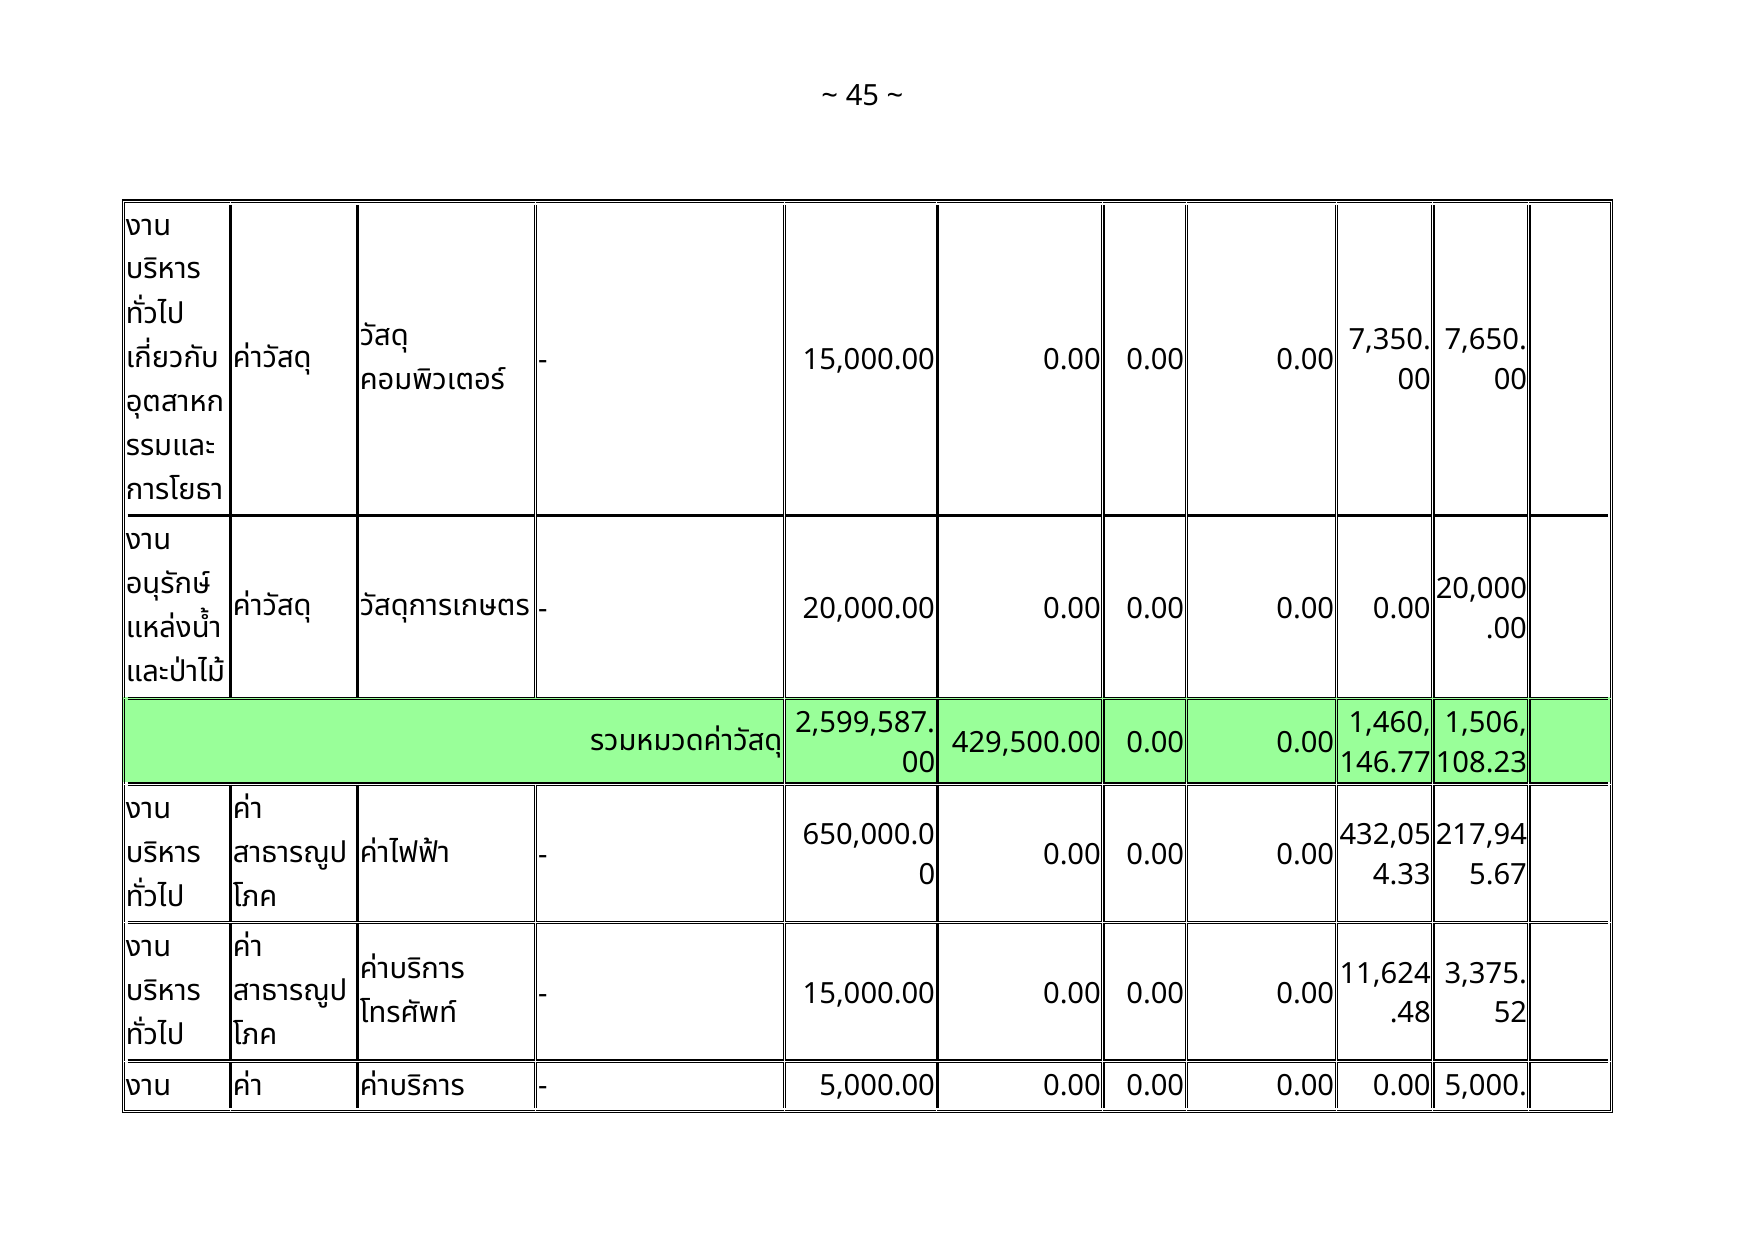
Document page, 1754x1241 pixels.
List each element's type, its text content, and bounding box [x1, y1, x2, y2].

table_cell 20,000.00 [1435, 517, 1527, 697]
table_header - [536, 203, 784, 514]
table_cell 0.00 [1336, 1059, 1433, 1110]
table_cell 0.00 [1186, 1063, 1336, 1110]
table_cell 5,000.00 [785, 1063, 937, 1110]
table_header วัสดุคอมพิวเตอร์ [357, 203, 536, 514]
table_cell ค่าสาธารณูปโภค [232, 924, 356, 1059]
table_cell [1529, 921, 1611, 1059]
table_cell 0.00 [1188, 786, 1335, 921]
table_cell 1,506,108.23 [1435, 700, 1527, 782]
table_cell 0.00 [1105, 786, 1185, 921]
table_cell 650,000.00 [786, 786, 936, 921]
table_cell [1531, 782, 1610, 921]
table_cell 0.00 [1103, 1063, 1186, 1110]
table_cell 1,460,146.77 [1338, 700, 1431, 782]
table_header 0.00 [1186, 203, 1336, 514]
table_cell ค่าสาธารณูปโภค [232, 786, 356, 921]
table_cell 20,000.00 [786, 517, 936, 697]
table_cell 0.00 [1338, 517, 1431, 697]
table_cell ค่าวัสดุ [232, 517, 356, 697]
table_header 7,650.00 [1433, 201, 1529, 514]
table_cell 429,500.00 [939, 700, 1101, 782]
table_cell 217,945.67 [1435, 786, 1527, 921]
table_cell 0.00 [1188, 517, 1335, 697]
table_cell 0.00 [1105, 700, 1185, 782]
table_cell งานบริหารทั่วไป [125, 1059, 230, 1110]
table_cell [1531, 514, 1610, 697]
table_cell 5,000.00 [1433, 1059, 1529, 1110]
table_cell - [537, 786, 783, 921]
table_header [1529, 203, 1610, 514]
table_cell - [536, 1063, 784, 1110]
table_cell งานอนุรักษ์แหล่งน้ำและป่าไม้ [125, 514, 229, 697]
table_cell ค่าไฟฟ้า [359, 786, 534, 921]
table_cell 0.00 [1105, 517, 1185, 697]
table_cell 0.00 [1188, 924, 1335, 1059]
table_cell 0.00 [939, 924, 1101, 1059]
table_cell 432,054.33 [1338, 786, 1431, 921]
table_cell [1529, 697, 1611, 782]
table_cell ค่าสาธารณูปโภค [230, 1063, 357, 1110]
table_cell 3,375.52 [1435, 924, 1527, 1059]
table_cell 11,624.48 [1338, 924, 1431, 1059]
table_cell 0.00 [939, 517, 1101, 697]
table_header 0.00 [937, 201, 1103, 514]
table_cell [1529, 1059, 1610, 1110]
table_cell งานบริหารทั่วไป [125, 782, 229, 921]
table_header ค่าวัสดุ [230, 203, 357, 514]
table_cell ค่าบริการไปรษณีย์ [357, 1063, 536, 1110]
table_cell - [537, 924, 783, 1059]
table_header 0.00 [1103, 203, 1186, 514]
table_cell 2,599,587.00 [786, 700, 936, 782]
table_cell 0.00 [1188, 700, 1335, 782]
table_cell 0.00 [1105, 924, 1185, 1059]
table_header 7,350.00 [1336, 201, 1433, 514]
table_header งานบริหารทั่วไปเกี่ยวกับอุตสาหกรรมและการโยธา [125, 203, 230, 514]
table_cell 15,000.00 [786, 924, 936, 1059]
table_cell งานบริหารทั่วไป [123, 921, 230, 1059]
table_cell - [537, 517, 783, 697]
table_cell ค่าบริการโทรศัพท์ [359, 924, 534, 1059]
table_cell 0.00 [937, 1059, 1103, 1110]
table_cell รวมหมวดค่าวัสดุ [123, 697, 784, 782]
table_cell วัสดุการเกษตร [359, 517, 534, 697]
table_cell 0.00 [939, 786, 1101, 921]
table_header 15,000.00 [785, 201, 937, 514]
